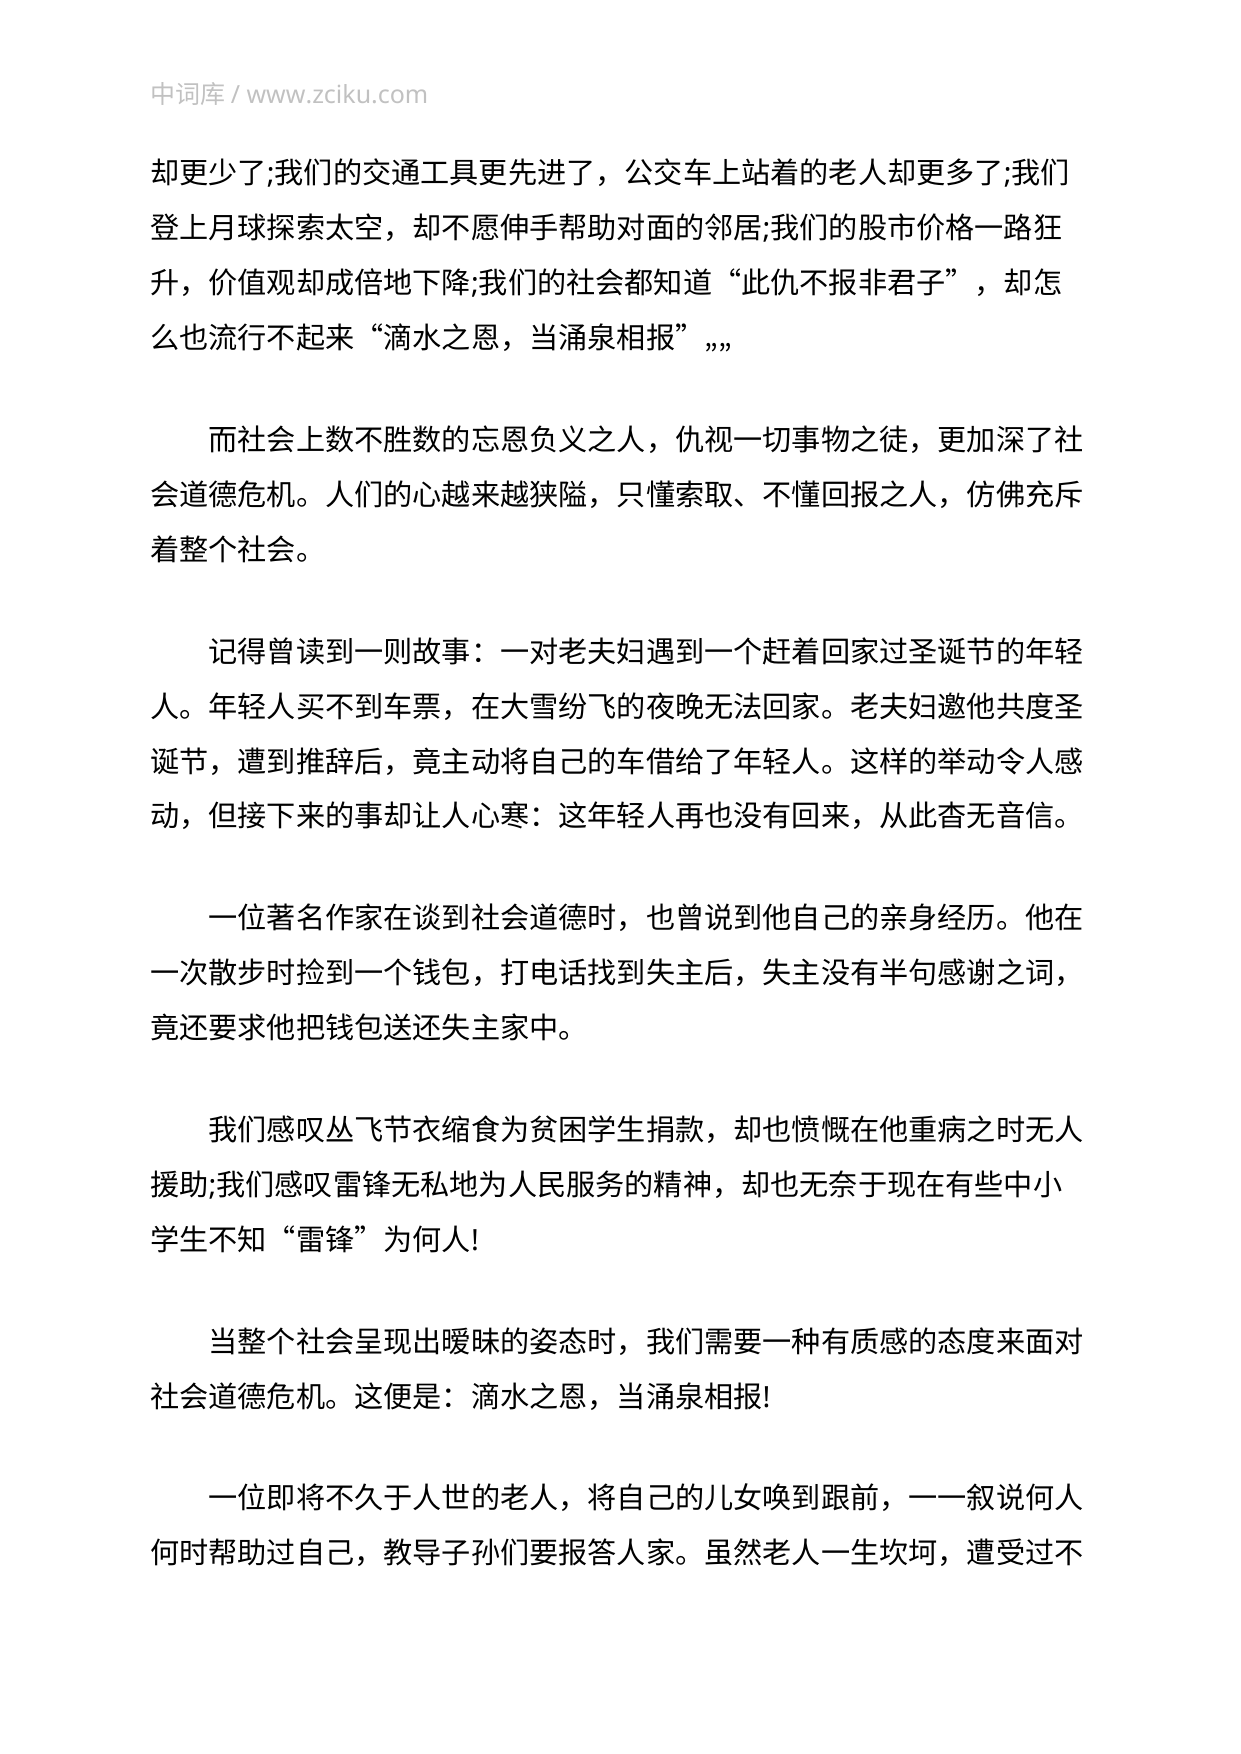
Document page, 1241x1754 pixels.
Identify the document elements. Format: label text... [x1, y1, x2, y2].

text 当整个社会呈现出暧昧的姿态时，我们需要一种有质感的态度来面对社会道德危机。这便是：滴水之恩，当涌泉相报! [150, 1318, 1090, 1416]
text 一位著名作家在谈到社会道德时，也曾说到他自己的亲身经历。他在一次散步时捡到一个钱包，打电话找到失主后，失主没有半句感谢之词，竟还要求他把钱包送还失主家中。 [150, 895, 1090, 1047]
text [150, 150, 1090, 357]
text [150, 1475, 1090, 1572]
text 我们感叹丛飞节衣缩食为贫困学生捐款，却也愤慨在他重病之时无人援助;我们感叹雷锋无私地为人民服务的精神，却也无奈于现在有些中小学生不知“雷锋”为何人! [150, 1106, 1090, 1259]
text 而社会上数不胜数的忘恩负义之人，仇视一切事物之徒，更加深了社会道德危机。人们的心越来越狭隘，只懂索取、不懂回报之人，仿佛充斥着整个社会。 [150, 417, 1090, 569]
text 记得曾读到一则故事：一对老夫妇遇到一个赶着回家过圣诞节的年轻人。年轻人买不到车票，在大雪纷飞的夜晚无法回家。老夫妇邀他共度圣诞节，遭到推辞后，竟主动将自己的车借给了年轻人。这样的举动令人感动，但接下来的事却让人心寒：这年轻人再也没有回来，从此杳无音信。 [150, 628, 1090, 835]
